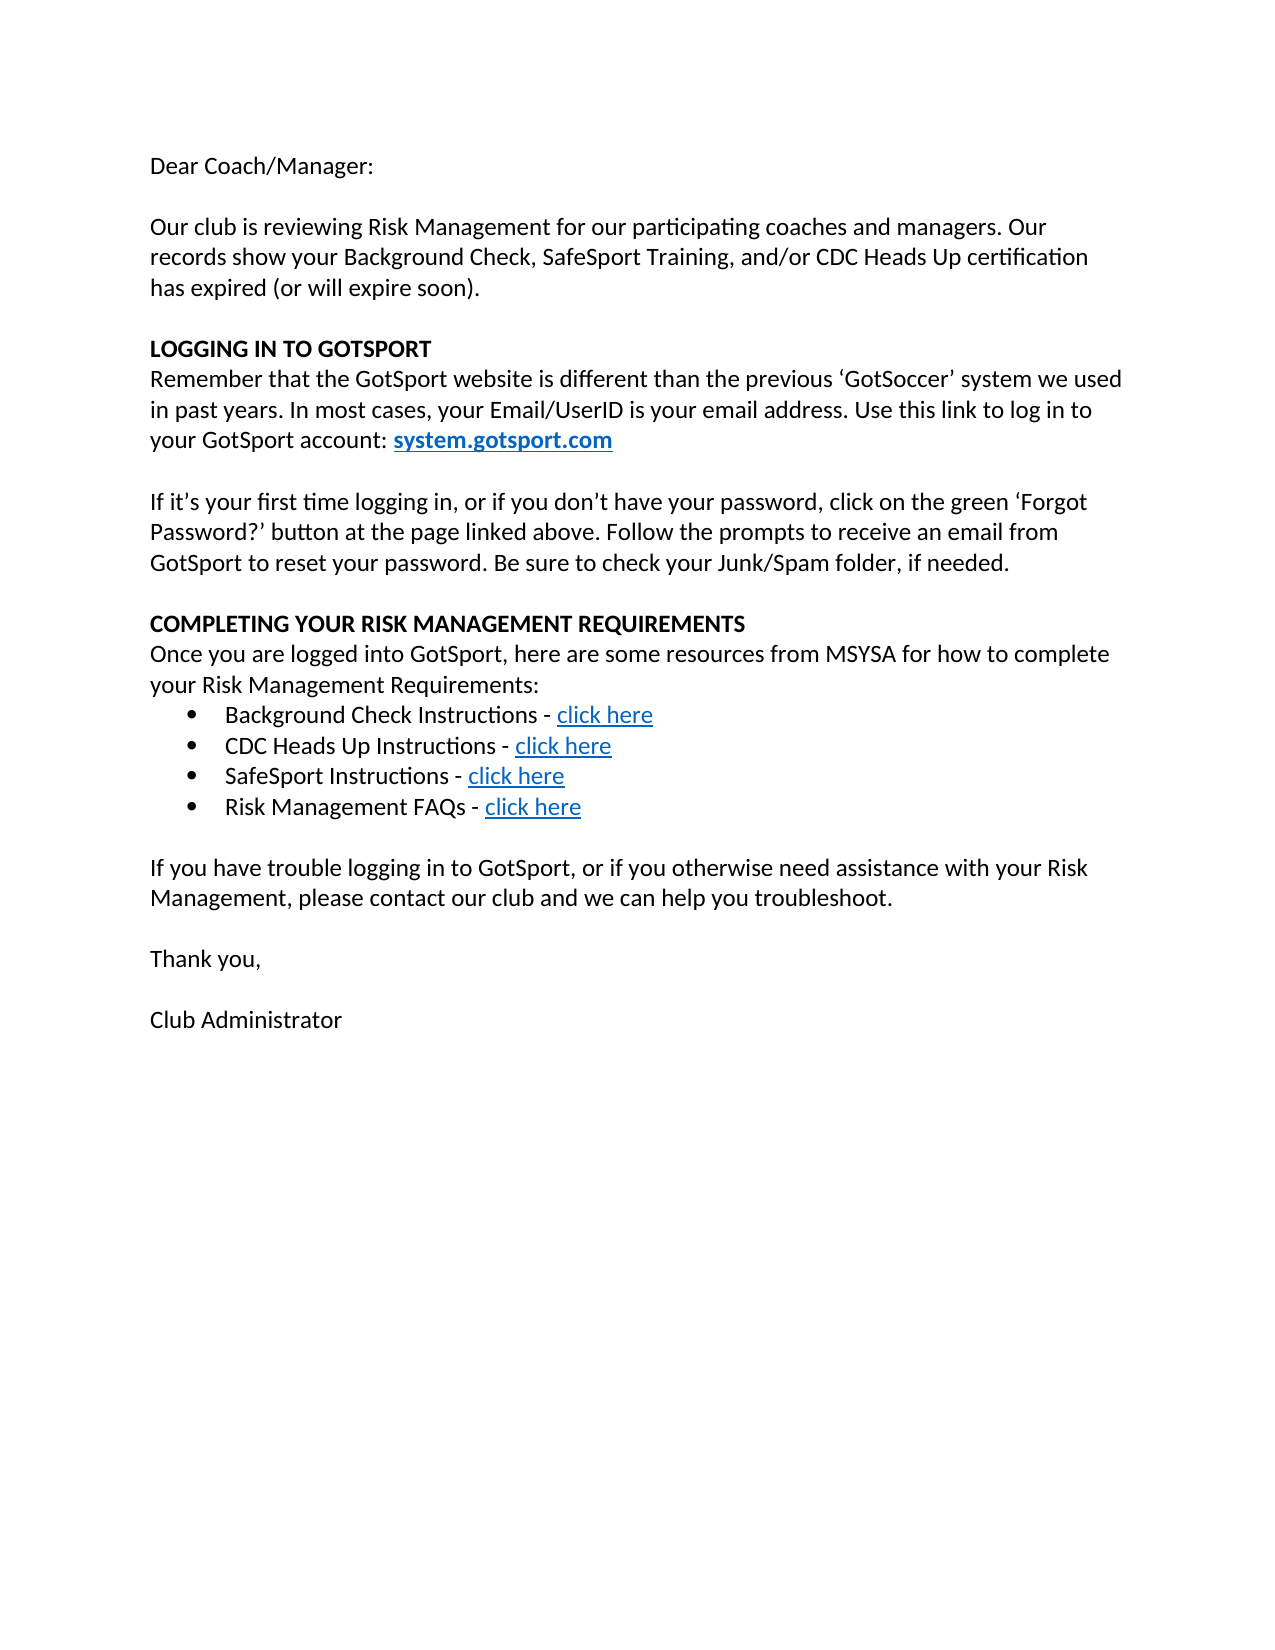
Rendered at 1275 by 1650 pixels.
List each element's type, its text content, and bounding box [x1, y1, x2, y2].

text LOGGING IN TO GOTSPORT [150, 333, 1125, 364]
text Once you are logged into GotSport, here are some resources from MSYSA for how to complete your Risk Management Requirements: [150, 638, 1125, 699]
list SafeSport Instructions - click here [187, 760, 1125, 791]
text Dear Coach/Manager: [150, 150, 1125, 181]
list CDC Heads Up Instructions - click here [187, 730, 1125, 760]
text Club Administrator [150, 1004, 1125, 1035]
list Risk Management FAQs - click here [187, 791, 1125, 821]
text Thank you, [150, 943, 1125, 974]
text COMPLETING YOUR RISK MANAGEMENT REQUIREMENTS [150, 608, 1125, 638]
text If it’s your first time logging in, or if you don’t have your password, click on the green ‘Forgot Password?’ button at the page linked above. Follow the prompts to receive an email from GotSport to reset your password. Be sure to check your Junk/Spam folder, if needed. [150, 486, 1125, 577]
text If you have trouble logging in to GotSport, or if you otherwise need assistance with your Risk Management, please contact our club and we can help you troubleshoot. [150, 852, 1125, 913]
text Remember that the GotSport website is different than the previous ‘GotSoccer’ system we used in past years. In most cases, your Email/UserID is your email address. Use this link to log in to your GotSport account: system.gotsport.com [150, 364, 1125, 455]
list Background Check Instructions - click here [187, 699, 1125, 730]
text Our club is reviewing Risk Management for our participating coaches and managers. Our records show your Background Check, SafeSport Training, and/or CDC Heads Up certification has expired (or will expire soon). [150, 211, 1125, 303]
